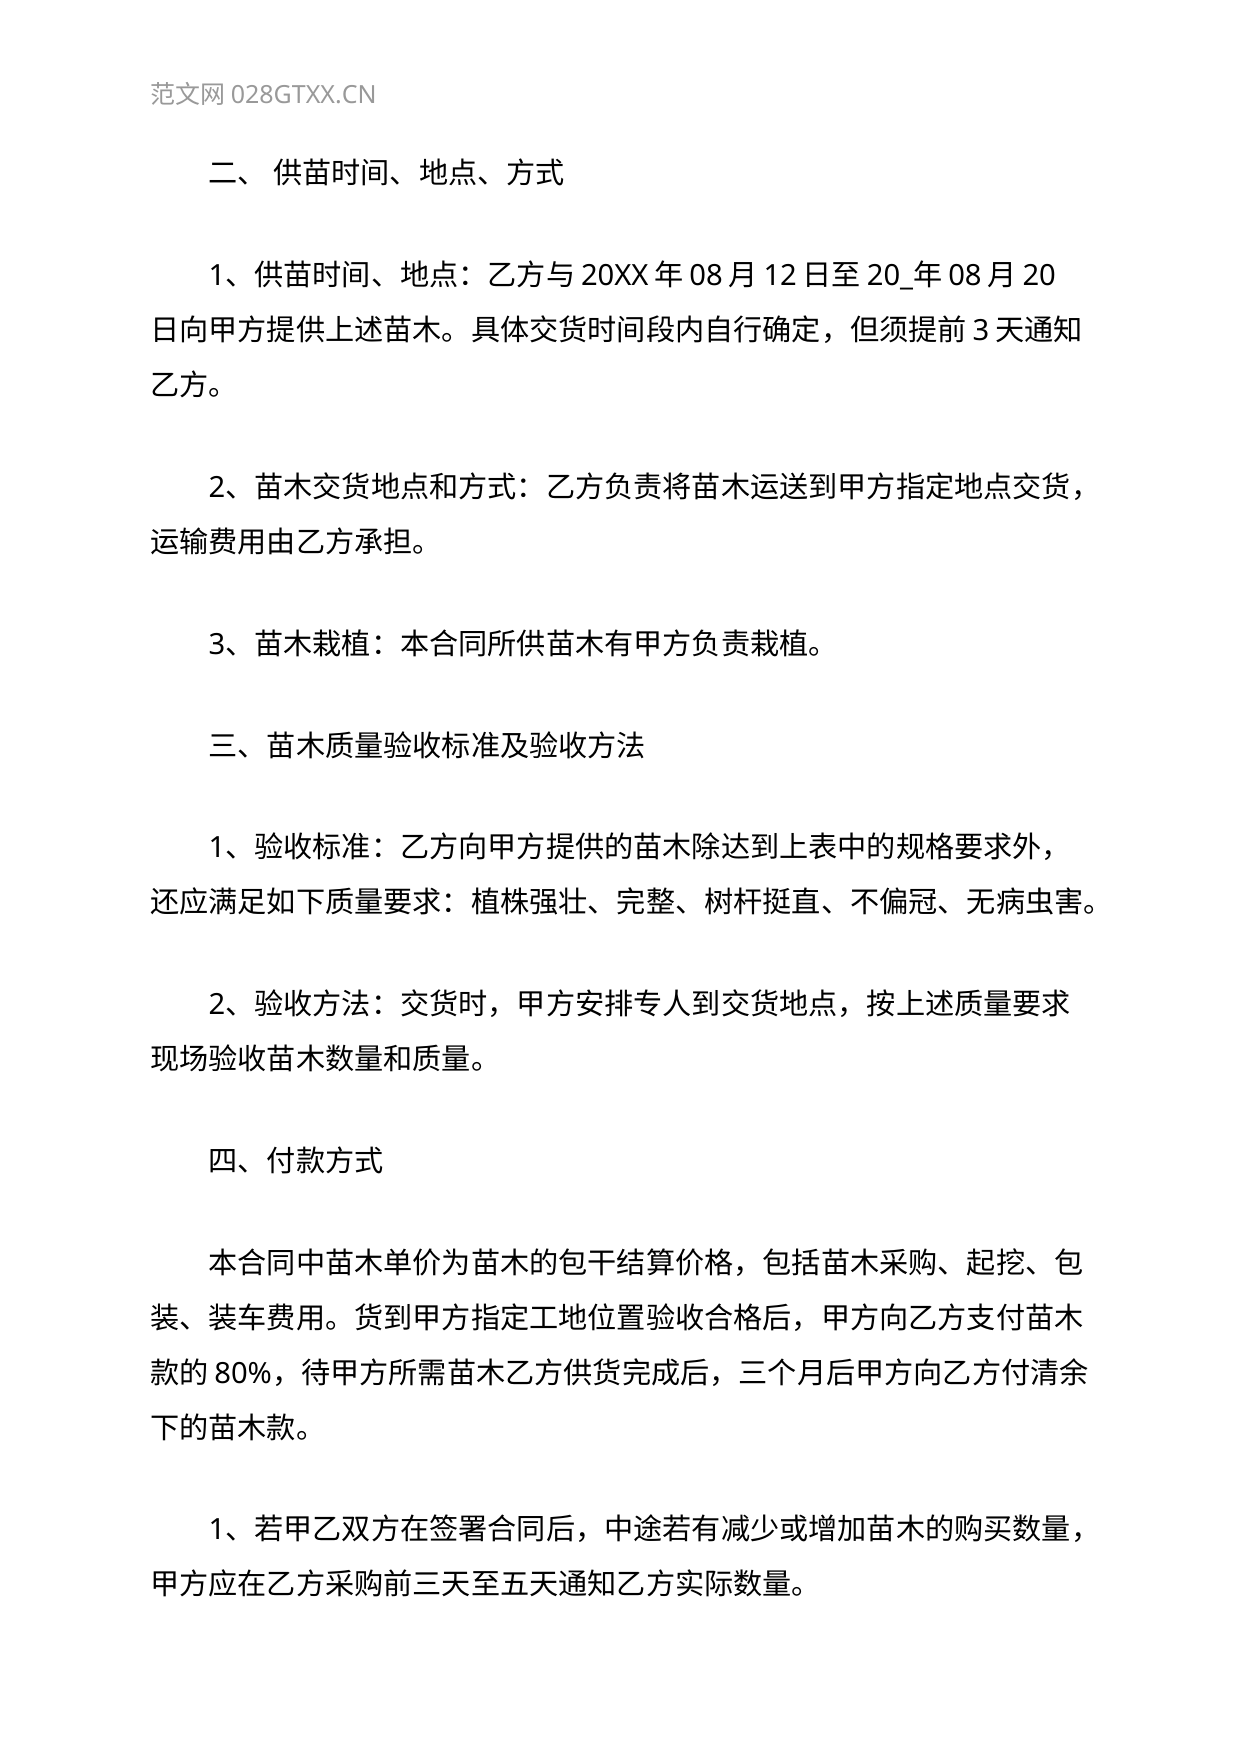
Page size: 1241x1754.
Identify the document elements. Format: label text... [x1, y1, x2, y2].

text 3、苗木栽植：本合同所供苗木有甲方负责栽植。 [150, 620, 1090, 663]
text 四、付款方式 [150, 1138, 1090, 1180]
text 1、供苗时间、地点：乙方与20XX年08月12日至20_年08月20日向甲方提供上述苗木。具体交货时间段内自行确定，但须提前3天通知乙方。 [150, 252, 1090, 404]
text 1、若甲乙双方在签署合同后，中途若有减少或增加苗木的购买数量，甲方应在乙方采购前三天至五天通知乙方实际数量。 [150, 1506, 1090, 1603]
text 2、苗木交货地点和方式：乙方负责将苗木运送到甲方指定地点交货，运输费用由乙方承担。 [150, 463, 1090, 561]
text 2、验收方法：交货时，甲方安排专人到交货地点，按上述质量要求现场验收苗木数量和质量。 [150, 981, 1090, 1078]
text 1、验收标准：乙方向甲方提供的苗木除达到上表中的规格要求外，还应满足如下质量要求：植株强壮、完整、树杆挺直、不偏冠、无病虫害。 [150, 824, 1090, 921]
text 三、苗木质量验收标准及验收方法 [150, 722, 1090, 764]
text 二、 供苗时间、地点、方式 [150, 150, 1090, 192]
text 本合同中苗木单价为苗木的包干结算价格，包括苗木采购、起挖、包装、装车费用。货到甲方指定工地位置验收合格后，甲方向乙方支付苗木款的80%，待甲方所需苗木乙方供货完成后，三个月后甲方向乙方付清余下的苗木款。 [150, 1239, 1090, 1446]
